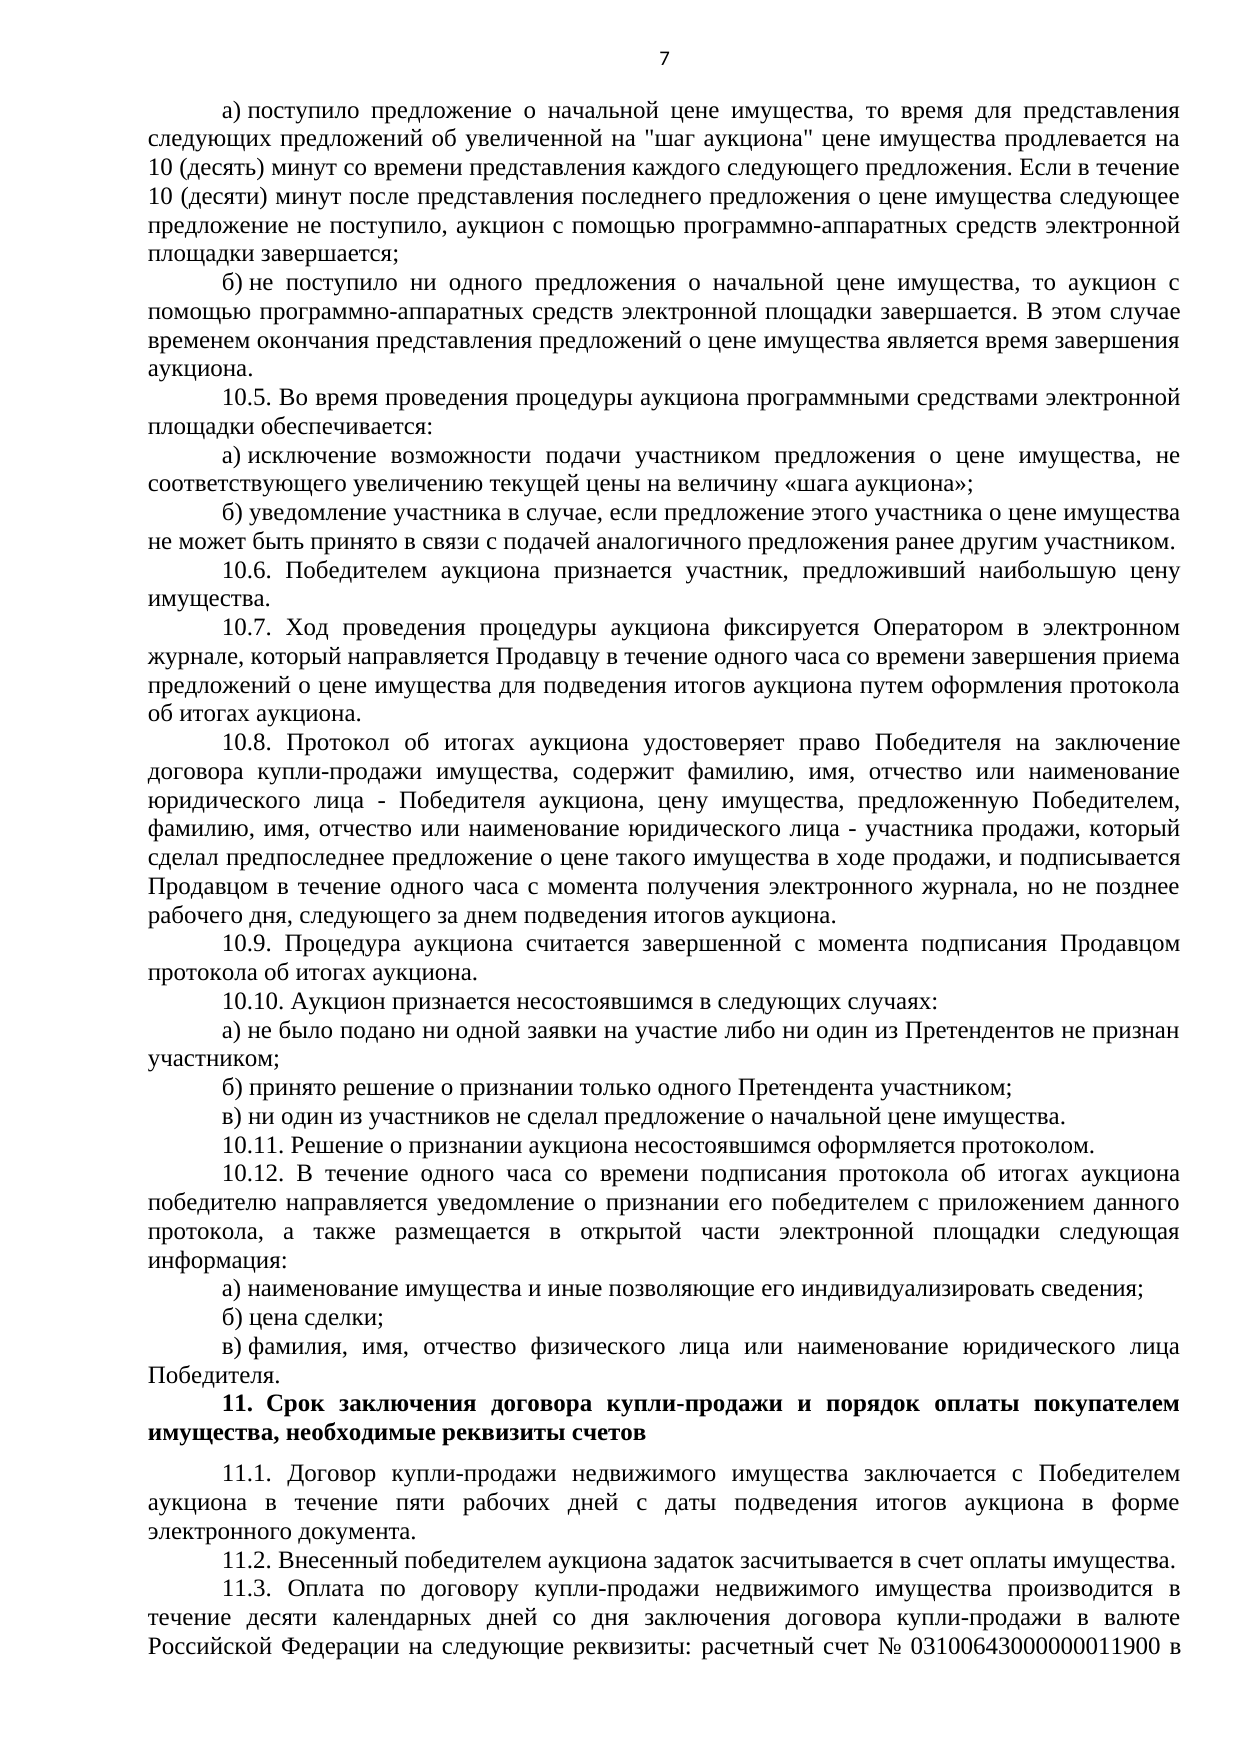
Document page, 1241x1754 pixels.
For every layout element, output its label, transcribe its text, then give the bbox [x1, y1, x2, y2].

text 10.6. Победителем аукциона признается участник, предложивший наибольшую цену имущества. [148, 555, 1181, 612]
text 11.1. Договор купли-продажи недвижимого имущества заключается с Победителем аукциона в течение пяти рабочих дней с даты подведения итогов аукциона в форме электронного документа. [148, 1458, 1181, 1545]
text а) наименование имущества и иные позволяющие его индивидуализировать сведения; [148, 1273, 1181, 1302]
text 10.10. Аукцион признается несостоявшимся в следующих случаях: [148, 986, 1181, 1015]
text а) поступило предложение о начальной цене имущества, то время для представления следующих предложений об увеличенной на "шаг аукциона" цене имущества продлевается на 10 (десять) минут со времени представления каждого следующего предложения. Если в течение 10 (десяти) минут после представления последнего предложения о цене имущества следующее предложение не поступило, аукцион с помощью программно-аппаратных средств электронной площадки завершается; [148, 95, 1181, 267]
text 11.2. Внесенный победителем аукциона задаток засчитывается в счет оплаты имущества. [148, 1545, 1181, 1573]
text 10.5. Во время проведения процедуры аукциона программными средствами электронной площадки обеспечивается: [148, 382, 1181, 440]
text б) цена сделки; [148, 1302, 1181, 1331]
text 10.7. Ход проведения процедуры аукциона фиксируется Оператором в электронном журнале, который направляется Продавцу в течение одного часа со времени завершения приема предложений о цене имущества для подведения итогов аукциона путем оформления протокола об итогах аукциона. [148, 612, 1181, 727]
text а) исключение возможности подачи участником предложения о цене имущества, не соответствующего увеличению текущей цены на величину «шага аукциона»; [148, 440, 1181, 497]
text б) принято решение о признании только одного Претендента участником; [148, 1072, 1181, 1101]
text в) ни один из участников не сделал предложение о начальной цене имущества. [148, 1101, 1181, 1130]
text 10.11. Решение о признании аукциона несостоявшимся оформляется протоколом. [148, 1130, 1181, 1158]
text б) не поступило ни одного предложения о начальной цене имущества, то аукцион с помощью программно-аппаратных средств электронной площадки завершается. В этом случае временем окончания представления предложений о цене имущества является время завершения аукциона. [148, 267, 1181, 382]
text 10.9. Процедура аукциона считается завершенной с момента подписания Продавцом протокола об итогах аукциона. [148, 928, 1181, 986]
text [148, 1573, 1181, 1660]
text б) уведомление участника в случае, если предложение этого участника о цене имущества не может быть принято в связи с подачей аналогичного предложения ранее другим участником. [148, 497, 1181, 555]
text 10.8. Протокол об итогах аукциона удостоверяет право Победителя на заключение договора купли-продажи имущества, содержит фамилию, имя, отчество или наименование юридического лица - Победителя аукциона, цену имущества, предложенную Победителем, фамилию, имя, отчество или наименование юридического лица - участника продажи, который сделал предпоследнее предложение о цене такого имущества в ходе продажи, и подписывается Продавцом в течение одного часа с момента получения электронного журнала, но не позднее рабочего дня, следующего за днем подведения итогов аукциона. [148, 727, 1181, 928]
list Срок заключения договора купли-продажи и порядок оплаты покупателем имущества, необходимые реквизиты счетов [148, 1388, 1181, 1446]
text 10.12. В течение одного часа со времени подписания протокола об итогах аукциона победителю направляется уведомление о признании его победителем с приложением данного протокола, а также размещается в открытой части электронной площадки следующая информация: [148, 1158, 1181, 1273]
text в) фамилия, имя, отчество физического лица или наименование юридического лица Победителя. [148, 1331, 1181, 1388]
text а) не было подано ни одной заявки на участие либо ни один из Претендентов не признан участником; [148, 1015, 1181, 1072]
